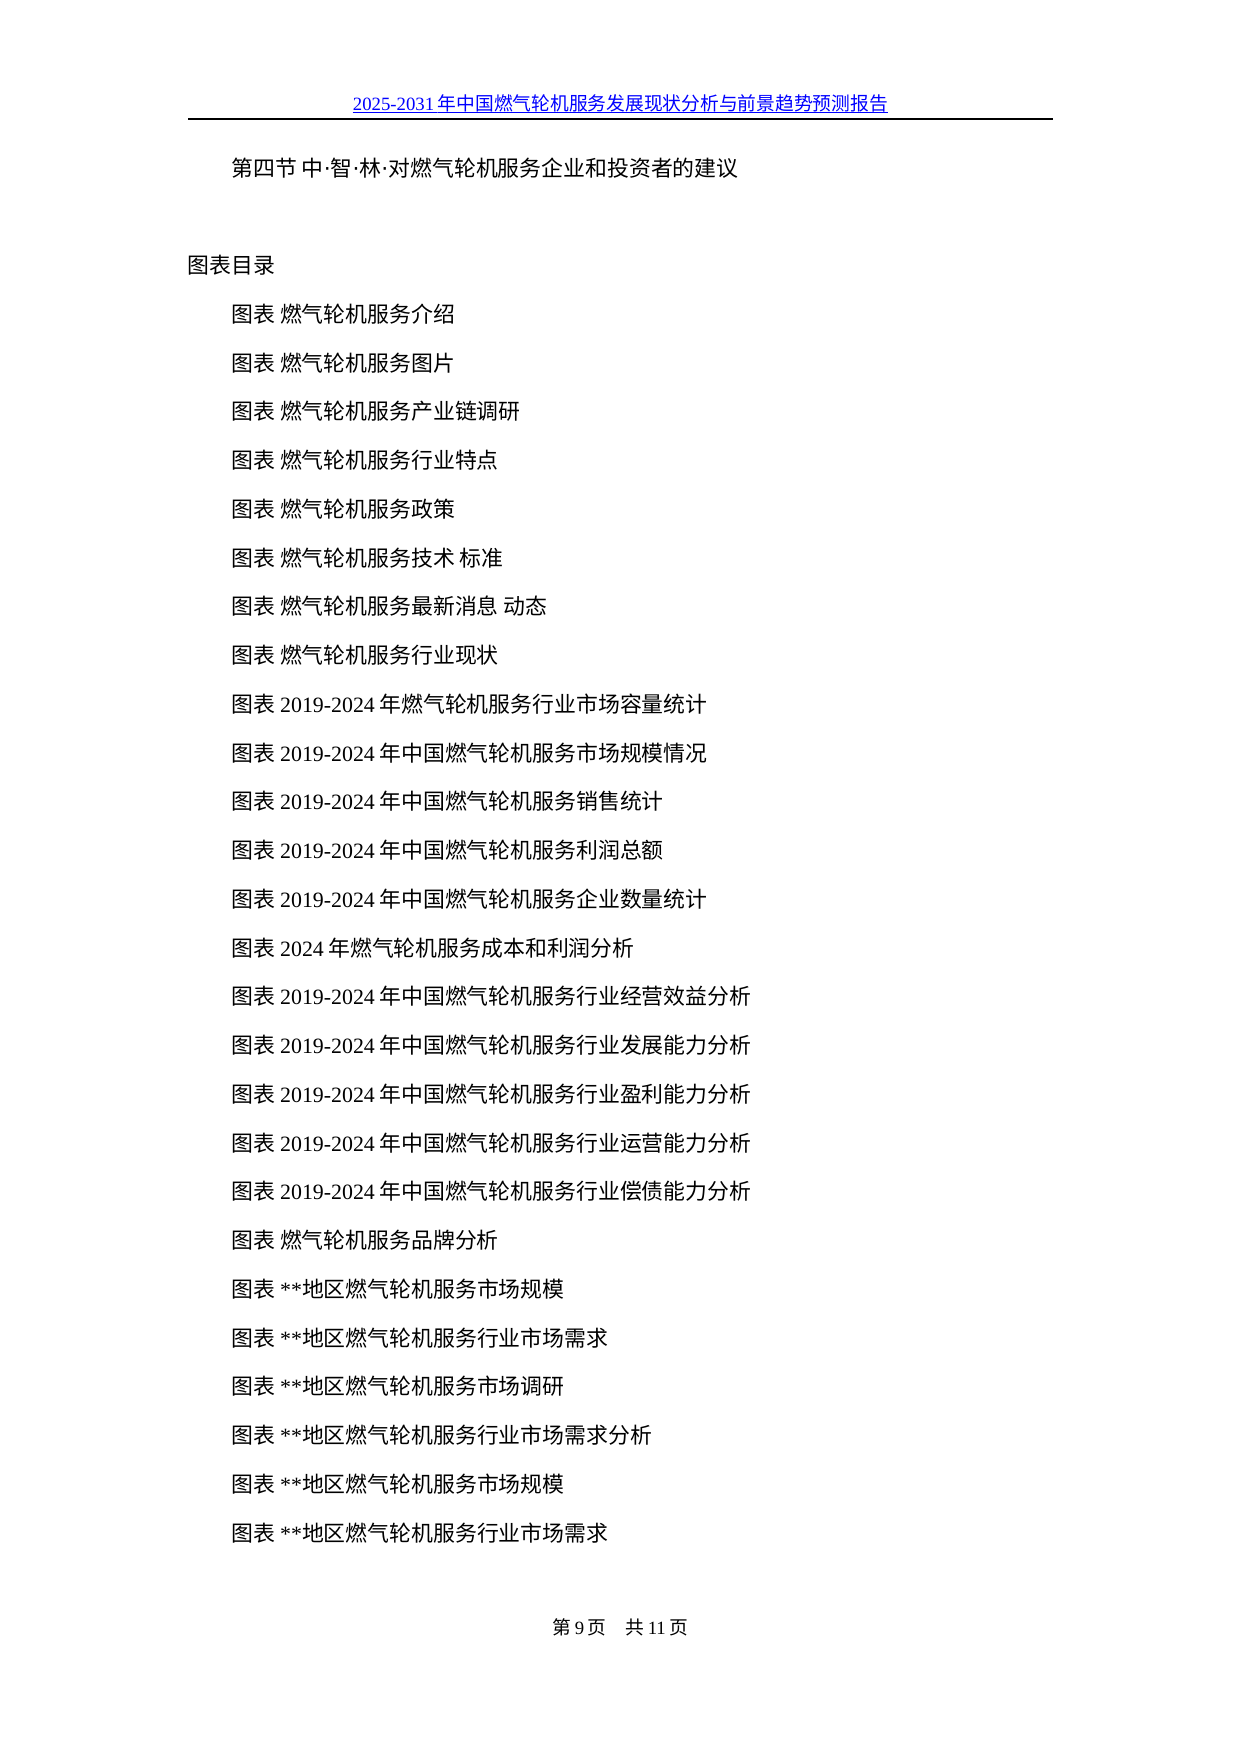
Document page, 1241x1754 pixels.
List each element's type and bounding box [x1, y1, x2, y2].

text [187, 150, 1053, 1548]
